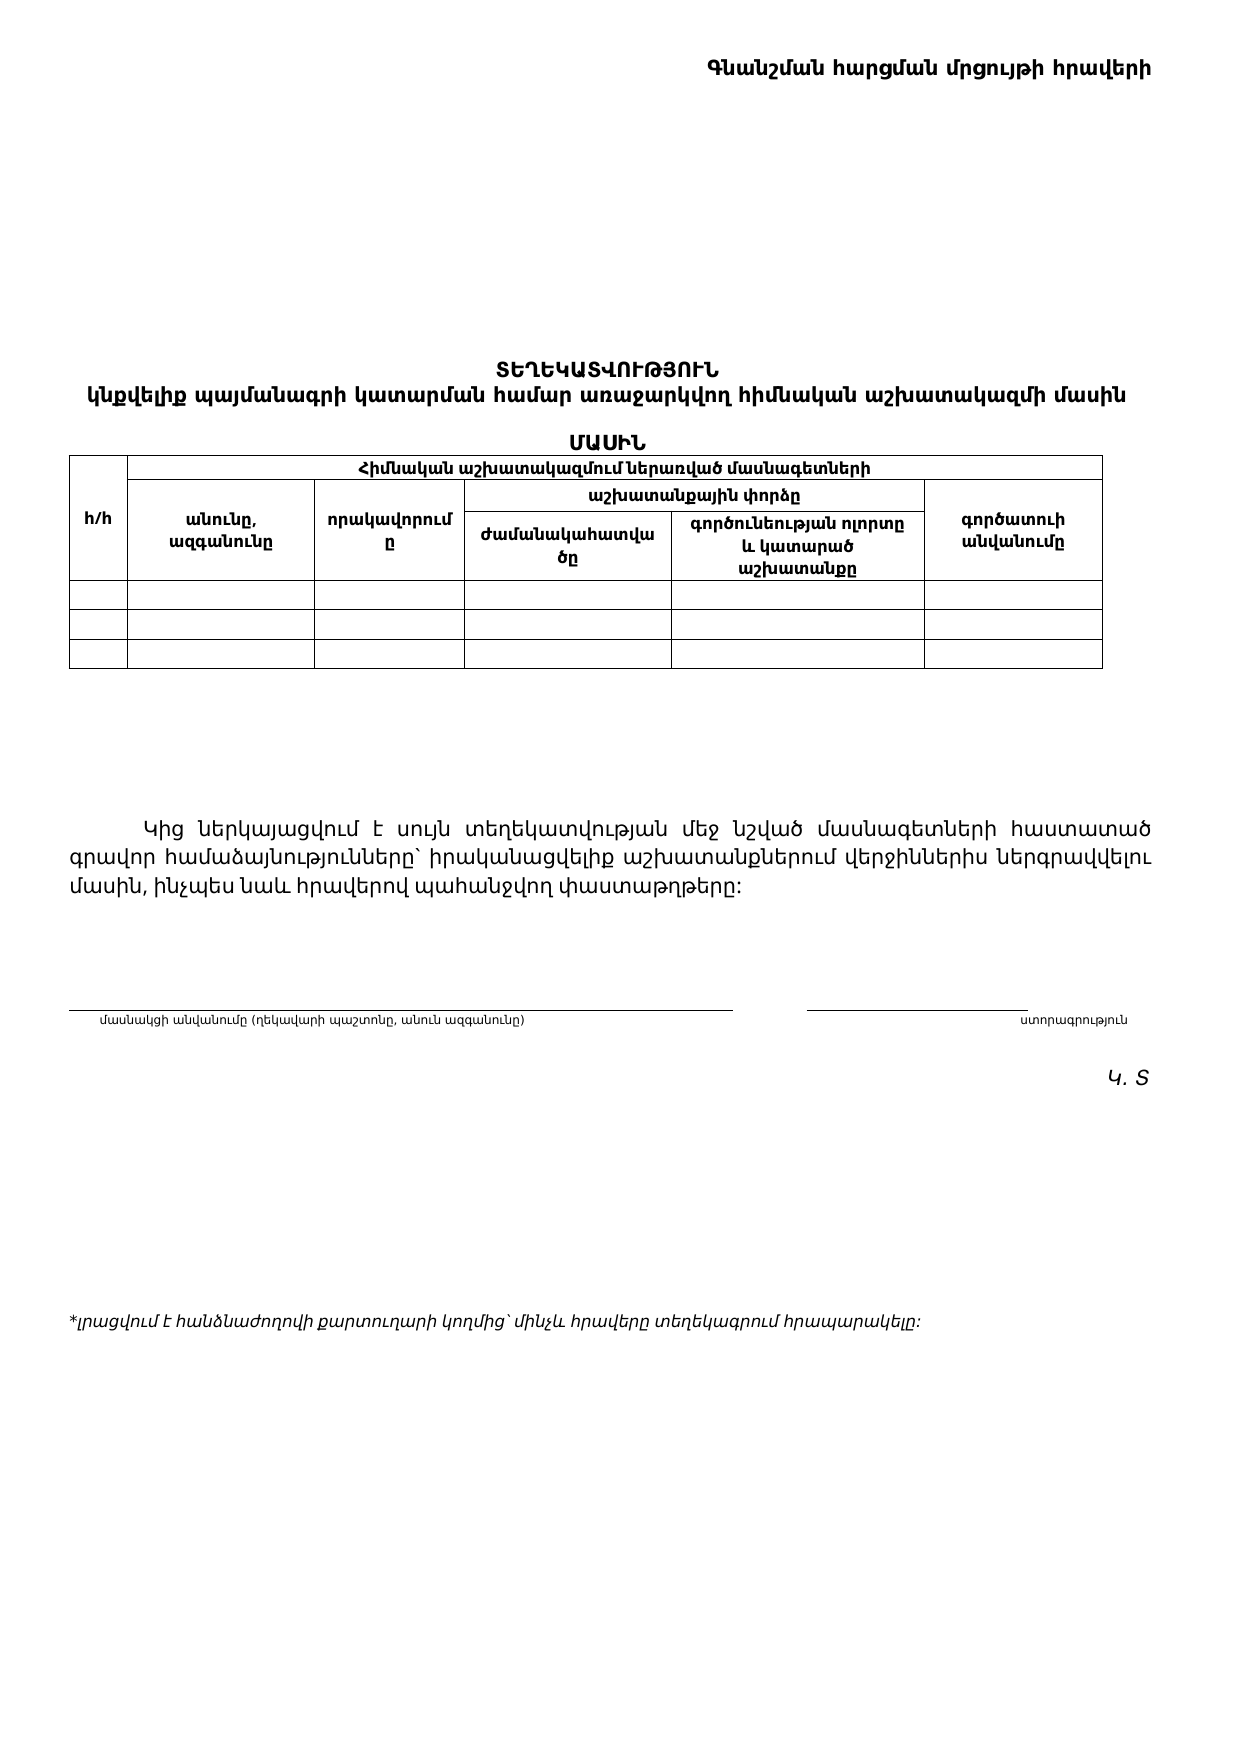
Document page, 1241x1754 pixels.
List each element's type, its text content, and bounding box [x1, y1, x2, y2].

table_cell [672, 581, 924, 609]
table_cell [925, 581, 1102, 609]
text Կից ներկայացվում է սույն տեղեկատվության մեջ նշված մասնագետների հաստատած գրավոր համաձայնությունները` իրականացվելիք աշխատանքներում վերջիններիս ներգրավվելու մասին, ինչպես նաև հրավերով պահանջվող փաստաթղթերը: [69, 814, 1152, 899]
table_cell [465, 581, 671, 609]
table_cell [315, 640, 464, 668]
table_cell [128, 640, 314, 668]
table_cell [672, 610, 924, 639]
table_cell գործատուի անվանումը [925, 480, 1102, 580]
table_cell [465, 610, 671, 639]
text ՄԱՍԻՆ [62, 431, 1152, 455]
text Գնանշման հարցման մրցույթի հրավերի [69, 56, 1152, 80]
table_cell [128, 610, 314, 639]
table_cell [315, 581, 464, 609]
table_cell [925, 610, 1102, 639]
table_header Հիմնական աշխատակազմում ներառված մասնագետների [128, 456, 1102, 479]
text ՏԵՂԵԿԱՏՎՈՒԹՅՈՒՆ [62, 358, 1152, 383]
table_cell [925, 640, 1102, 668]
table_cell անունը, ազգանունը [128, 480, 314, 580]
text կնքվելիք պայմանագրի կատարման համար առաջարկվող հիմնական աշխատակազմի մասին [62, 383, 1152, 407]
table_header հ/հ [70, 456, 127, 580]
table_cell [465, 640, 671, 668]
table_cell [70, 640, 127, 668]
text մասնակցի անվանումը (ղեկավարի պաշտոնը, անուն ազգանունը) ստորագրություն [69, 1013, 1152, 1038]
table_cell ժամանակահատվածը [465, 512, 671, 580]
text *լրացվում է հանձնաժողովի քարտուղարի կողմից` մինչև հրավերը տեղեկագրում հրապարակելը: [69, 1309, 1152, 1332]
table_cell [672, 640, 924, 668]
table_cell [128, 581, 314, 609]
table_cell [315, 610, 464, 639]
table_cell որակավորումը [315, 480, 464, 580]
table_cell [70, 610, 127, 639]
table_cell գործունեության ոլորտը և կատարած աշխատանքը [672, 512, 924, 580]
table_cell աշխատանքային փորձը [465, 480, 924, 511]
table_cell [70, 581, 127, 609]
subtitle Կ. Տ [69, 1066, 1152, 1091]
